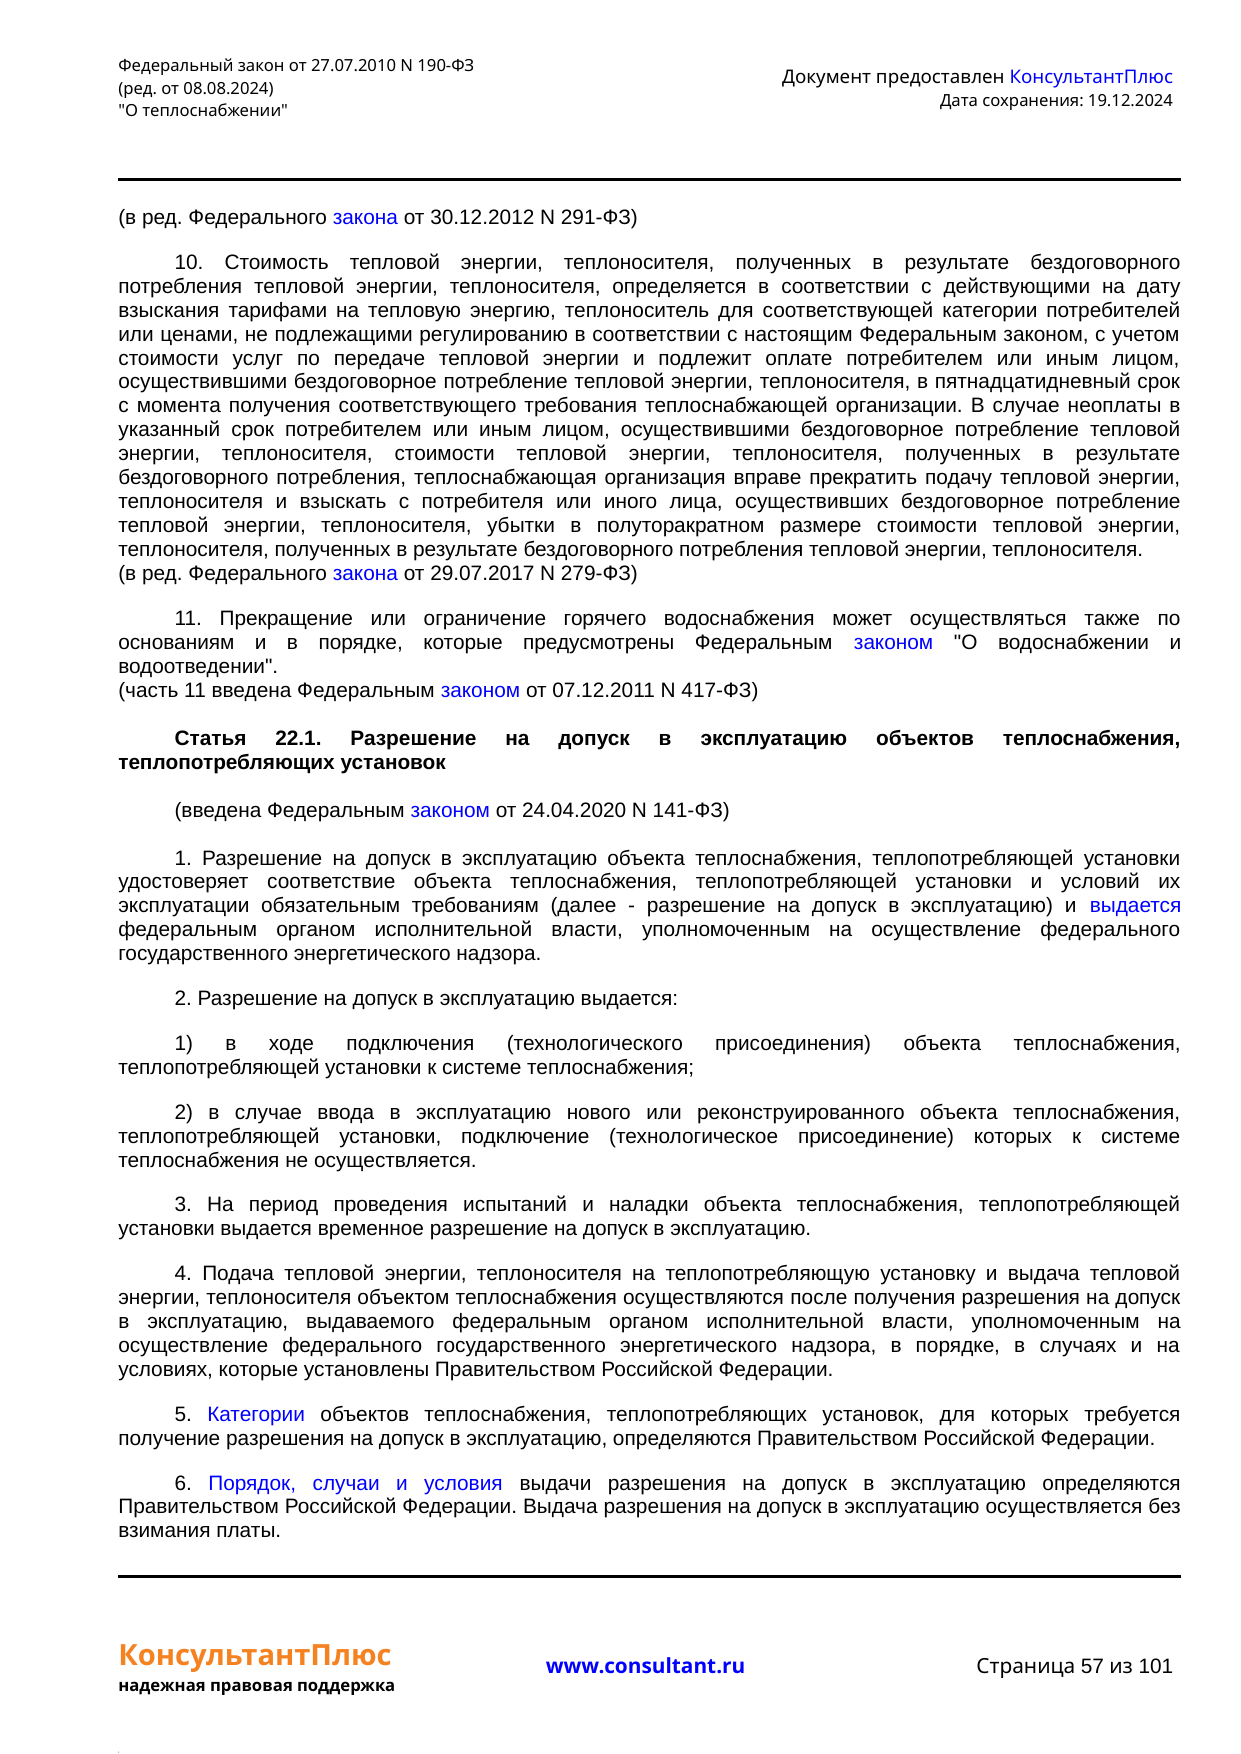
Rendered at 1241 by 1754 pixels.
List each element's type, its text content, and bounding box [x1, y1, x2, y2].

text (введена Федеральным законом от 24.04.2020 N 141-ФЗ) [118, 797, 1181, 821]
text 2) в случае ввода в эксплуатацию нового или реконструированного объекта теплоснабжения, теплопотребляющей установки, подключение (технологическое присоединение) которых к системе теплоснабжения не осуществляется. [118, 1099, 1181, 1171]
text (часть 11 введена Федеральным законом от 07.12.2011 N 417-ФЗ) [118, 678, 1181, 702]
text 10. Стоимость тепловой энергии, теплоносителя, полученных в результате бездоговорного потребления тепловой энергии, теплоносителя, определяется в соответствии с действующими на дату взыскания тарифами на тепловую энергию, теплоноситель для соответствующей категории потребителей или ценами, не подлежащими регулированию в соответствии с настоящим Федеральным законом, с учетом стоимости услуг по передаче тепловой энергии и подлежит оплате потребителем или иным лицом, осуществившими бездоговорное потребление тепловой энергии, теплоносителя, в пятнадцатидневный срок с момента получения соответствующего требования теплоснабжающей организации. В случае неоплаты в указанный срок потребителем или иным лицом, осуществившими бездоговорное потребление тепловой энергии, теплоносителя, стоимости тепловой энергии, теплоносителя, полученных в результате бездоговорного потребления, теплоснабжающая организация вправе прекратить подачу тепловой энергии, теплоносителя и взыскать с потребителя или иного лица, осуществивших бездоговорное потребление тепловой энергии, теплоносителя, убытки в полуторакратном размере стоимости тепловой энергии, теплоносителя, полученных в результате бездоговорного потребления тепловой энергии, теплоносителя. [118, 249, 1181, 561]
text 5. Категории объектов теплоснабжения, теплопотребляющих установок, для которых требуется получение разрешения на допуск в эксплуатацию, определяются Правительством Российской Федерации. [118, 1402, 1181, 1449]
text 3. На период проведения испытаний и наладки объекта теплоснабжения, теплопотребляющей установки выдается временное разрешение на допуск в эксплуатацию. [118, 1192, 1181, 1240]
text (в ред. Федерального закона от 30.12.2012 N 291-ФЗ) [118, 205, 1181, 229]
title Статья 22.1. Разрешение на допуск в эксплуатацию объектов теплоснабжения, теплопотребляющих установок [118, 726, 1181, 773]
text 1. Разрешение на допуск в эксплуатацию объекта теплоснабжения, теплопотребляющей установки удостоверяет соответствие объекта теплоснабжения, теплопотребляющей установки и условий их эксплуатации обязательным требованиям (далее - разрешение на допуск в эксплуатацию) и выдается федеральным органом исполнительной власти, уполномоченным на осуществление федерального государственного энергетического надзора. [118, 845, 1181, 965]
text 6. Порядок, случаи и условия выдачи разрешения на допуск в эксплуатацию определяются Правительством Российской Федерации. Выдача разрешения на допуск в эксплуатацию осуществляется без взимания платы. [118, 1470, 1181, 1542]
text (в ред. Федерального закона от 29.07.2017 N 279-ФЗ) [118, 561, 1181, 585]
text 1) в ходе подключения (технологического присоединения) объекта теплоснабжения, теплопотребляющей установки к системе теплоснабжения; [118, 1031, 1181, 1079]
text 11. Прекращение или ограничение горячего водоснабжения может осуществляться также по основаниям и в порядке, которые предусмотрены Федеральным законом "О водоснабжении и водоотведении". [118, 606, 1181, 678]
text 4. Подача тепловой энергии, теплоносителя на теплопотребляющую установку и выдача тепловой энергии, теплоносителя объектом теплоснабжения осуществляются после получения разрешения на допуск в эксплуатацию, выдаваемого федеральным органом исполнительной власти, уполномоченным на осуществление федерального государственного энергетического надзора, в порядке, в случаях и на условиях, которые установлены Правительством Российской Федерации. [118, 1261, 1181, 1381]
text 2. Разрешение на допуск в эксплуатацию выдается: [118, 986, 1181, 1010]
